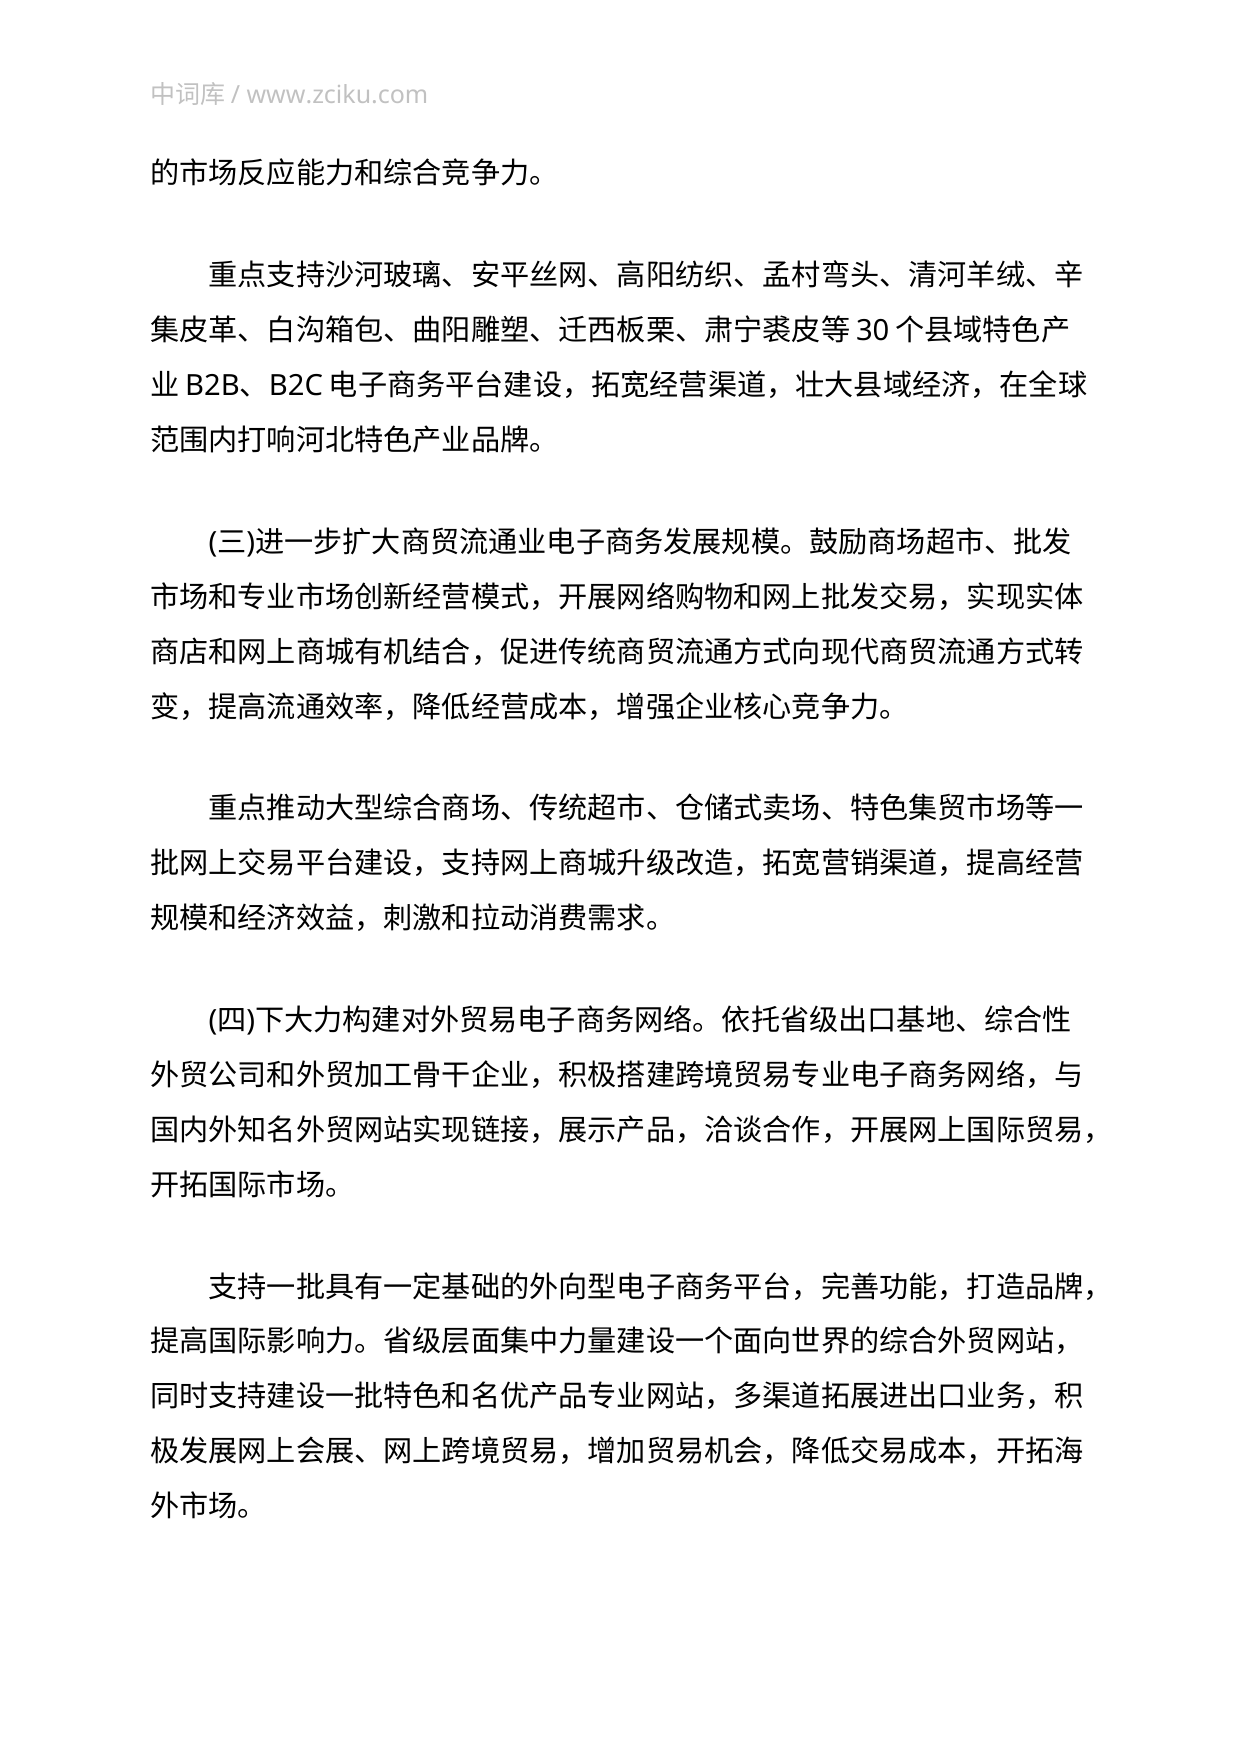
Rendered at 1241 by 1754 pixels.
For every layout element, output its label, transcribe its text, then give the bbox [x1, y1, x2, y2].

text 支持一批具有一定基础的外向型电子商务平台，完善功能，打造品牌，提高国际影响力。省级层面集中力量建设一个面向世界的综合外贸网站，同时支持建设一批特色和名优产品专业网站，多渠道拓展进出口业务，积极发展网上会展、网上跨境贸易，增加贸易机会，降低交易成本，开拓海外市场。 [150, 1263, 1090, 1525]
text 重点支持沙河玻璃、安平丝网、高阳纺织、孟村弯头、清河羊绒、辛集皮革、白沟箱包、曲阳雕塑、迁西板栗、肃宁裘皮等30个县域特色产业B2B、B2C电子商务平台建设，拓宽经营渠道，壮大县域经济，在全球范围内打响河北特色产业品牌。 [150, 252, 1090, 459]
text (四)下大力构建对外贸易电子商务网络。依托省级出口基地、综合性外贸公司和外贸加工骨干企业，积极搭建跨境贸易专业电子商务网络，与国内外知名外贸网站实现链接，展示产品，洽谈合作，开展网上国际贸易，开拓国际市场。 [150, 997, 1090, 1204]
text 重点推动大型综合商场、传统超市、仓储式卖场、特色集贸市场等一批网上交易平台建设，支持网上商城升级改造，拓宽营销渠道，提高经营规模和经济效益，刺激和拉动消费需求。 [150, 785, 1090, 937]
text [150, 150, 1090, 192]
text (三)进一步扩大商贸流通业电子商务发展规模。鼓励商场超市、批发市场和专业市场创新经营模式，开展网络购物和网上批发交易，实现实体商店和网上商城有机结合，促进传统商贸流通方式向现代商贸流通方式转变，提高流通效率，降低经营成本，增强企业核心竞争力。 [150, 518, 1090, 726]
